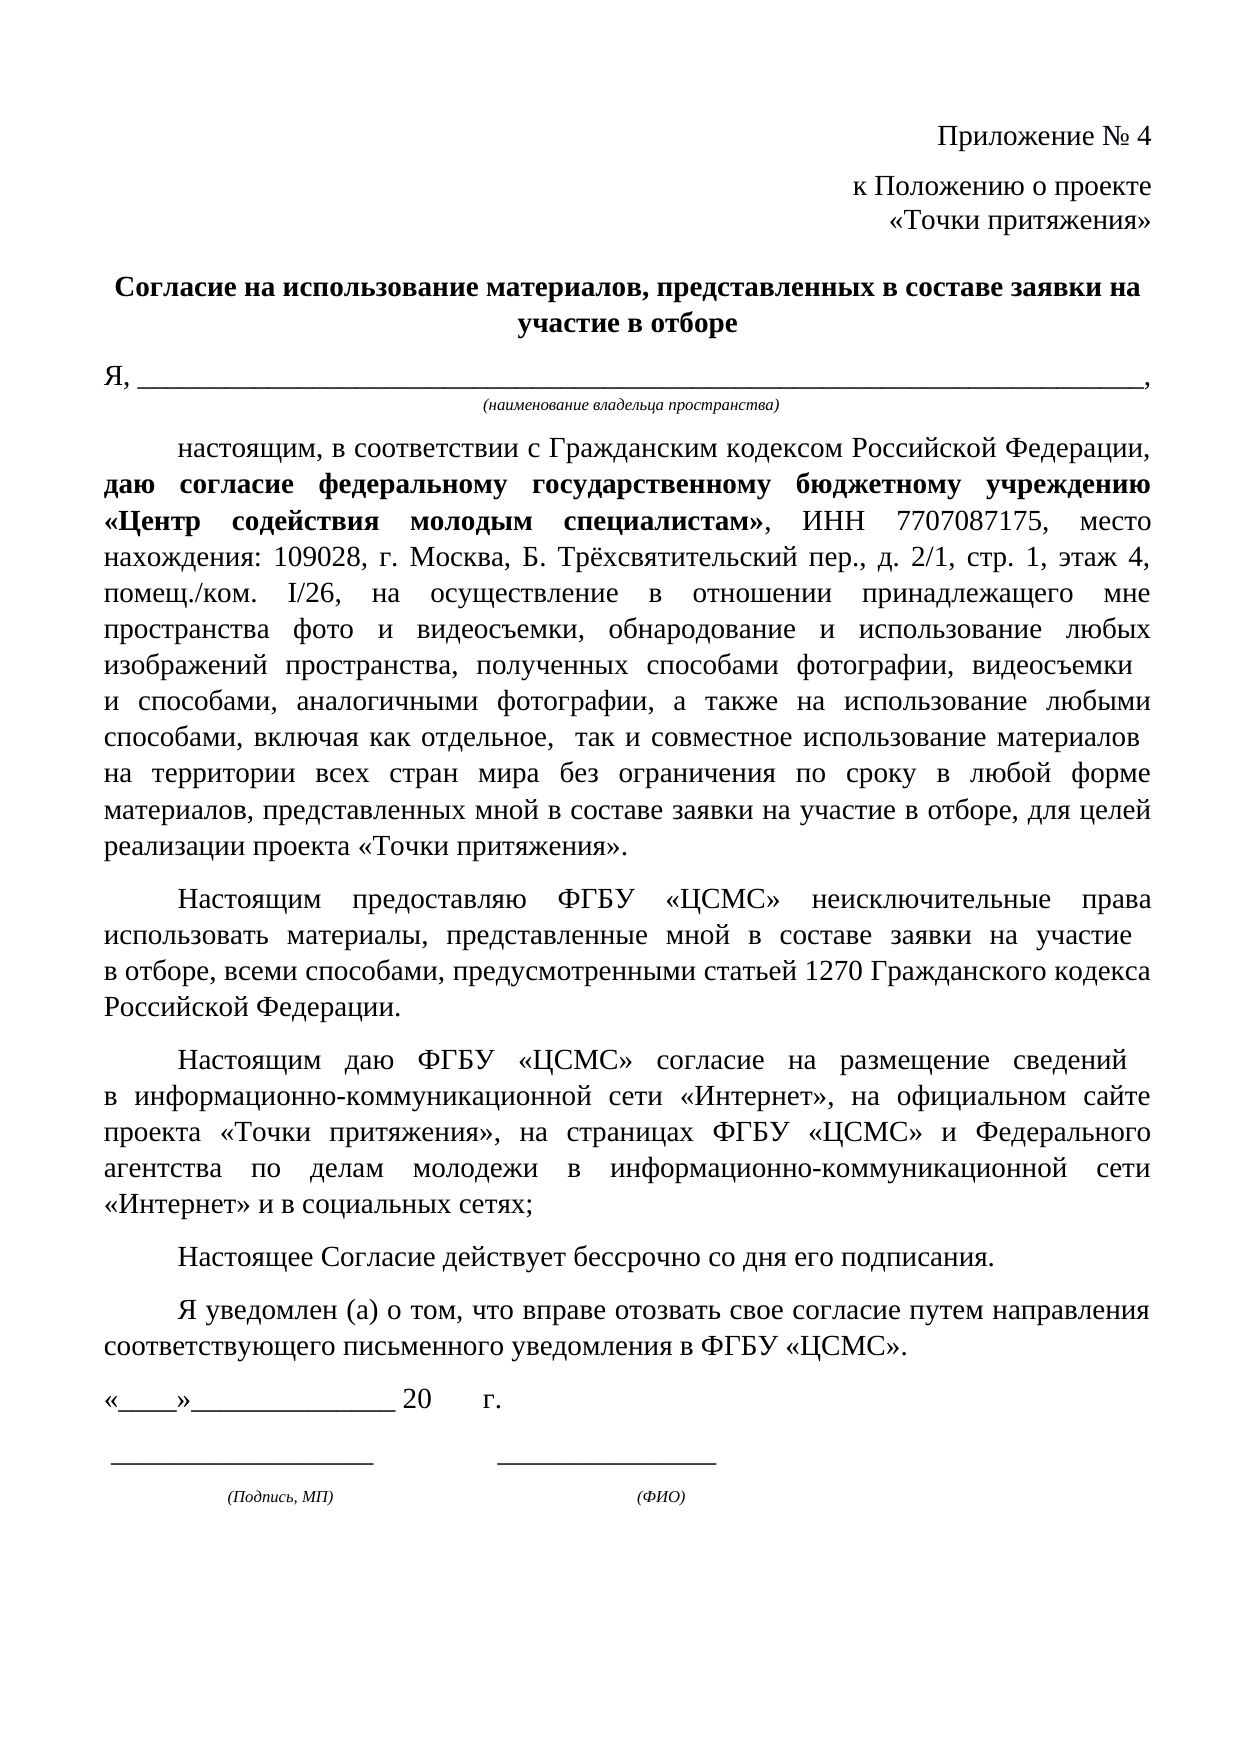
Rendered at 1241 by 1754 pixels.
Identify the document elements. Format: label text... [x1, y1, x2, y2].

text Настоящее Согласие действует бессрочно со дня его подписания. [103, 1239, 1152, 1273]
text настоящим, в соответствии с Гражданским кодексом Российской Федерации, даю согласие федеральному государственному бюджетному учреждению «Центр содействия молодым специалистам», ИНН 7707087175, место нахождения: 109028, г. Москва, Б. Трёхсвятительский пер., д. 2/1, стр. 1, этаж 4, помещ./ком. I/26, на осуществление в отношении принадлежащего мне пространства фото и видеосъемки, обнародование и использование любых изображений пространства, полученных способами фотографии, видеосъемки и способами, аналогичными фотографии, а также на использование любыми способами, включая как отдельное, так и совместное использование материалов на территории всех стран мира без ограничения по сроку в любой форме материалов, представленных мной в составе заявки на участие в отборе, для целей реализации проекта «Точки притяжения». [103, 430, 1152, 861]
text к Положению о проекте [103, 168, 1152, 202]
text Настоящим предоставляю ФГБУ «ЦСМС» неисключительные права использовать материалы, представленные мной в составе заявки на участие в отборе, всеми способами, предусмотренными статьей 1270 Гражданского кодекса Российской Федерации. [103, 881, 1152, 1023]
text Я уведомлен (а) о том, что вправе отозвать свое согласие путем направления соответствующего письменного уведомления в ФГБУ «ЦСМС». [103, 1292, 1152, 1362]
text (наименование владельца пространства) [103, 394, 1152, 428]
text «Точки притяжения» [103, 202, 1152, 236]
text (Подпись, МП) (ФИО) [103, 1487, 1152, 1506]
text Согласие на использование материалов, представленных в составе заявки на участие в отборе [103, 269, 1152, 339]
text __________________ _______________ [103, 1434, 1152, 1467]
text Настоящим даю ФГБУ «ЦСМС» согласие на размещение сведений в информационно-коммуникационной сети «Интернет», на официальном сайте проекта «Точки притяжения», на страницах ФГБУ «ЦСМС» и Федерального агентства по делам молодежи в информационно-коммуникационной сети «Интернет» и в социальных сетях; [103, 1042, 1152, 1220]
text «____»______________ 20 г. [103, 1381, 1152, 1415]
text Приложение № 4 [103, 118, 1152, 152]
text Я, _____________________________________________________________________, [103, 358, 1152, 392]
